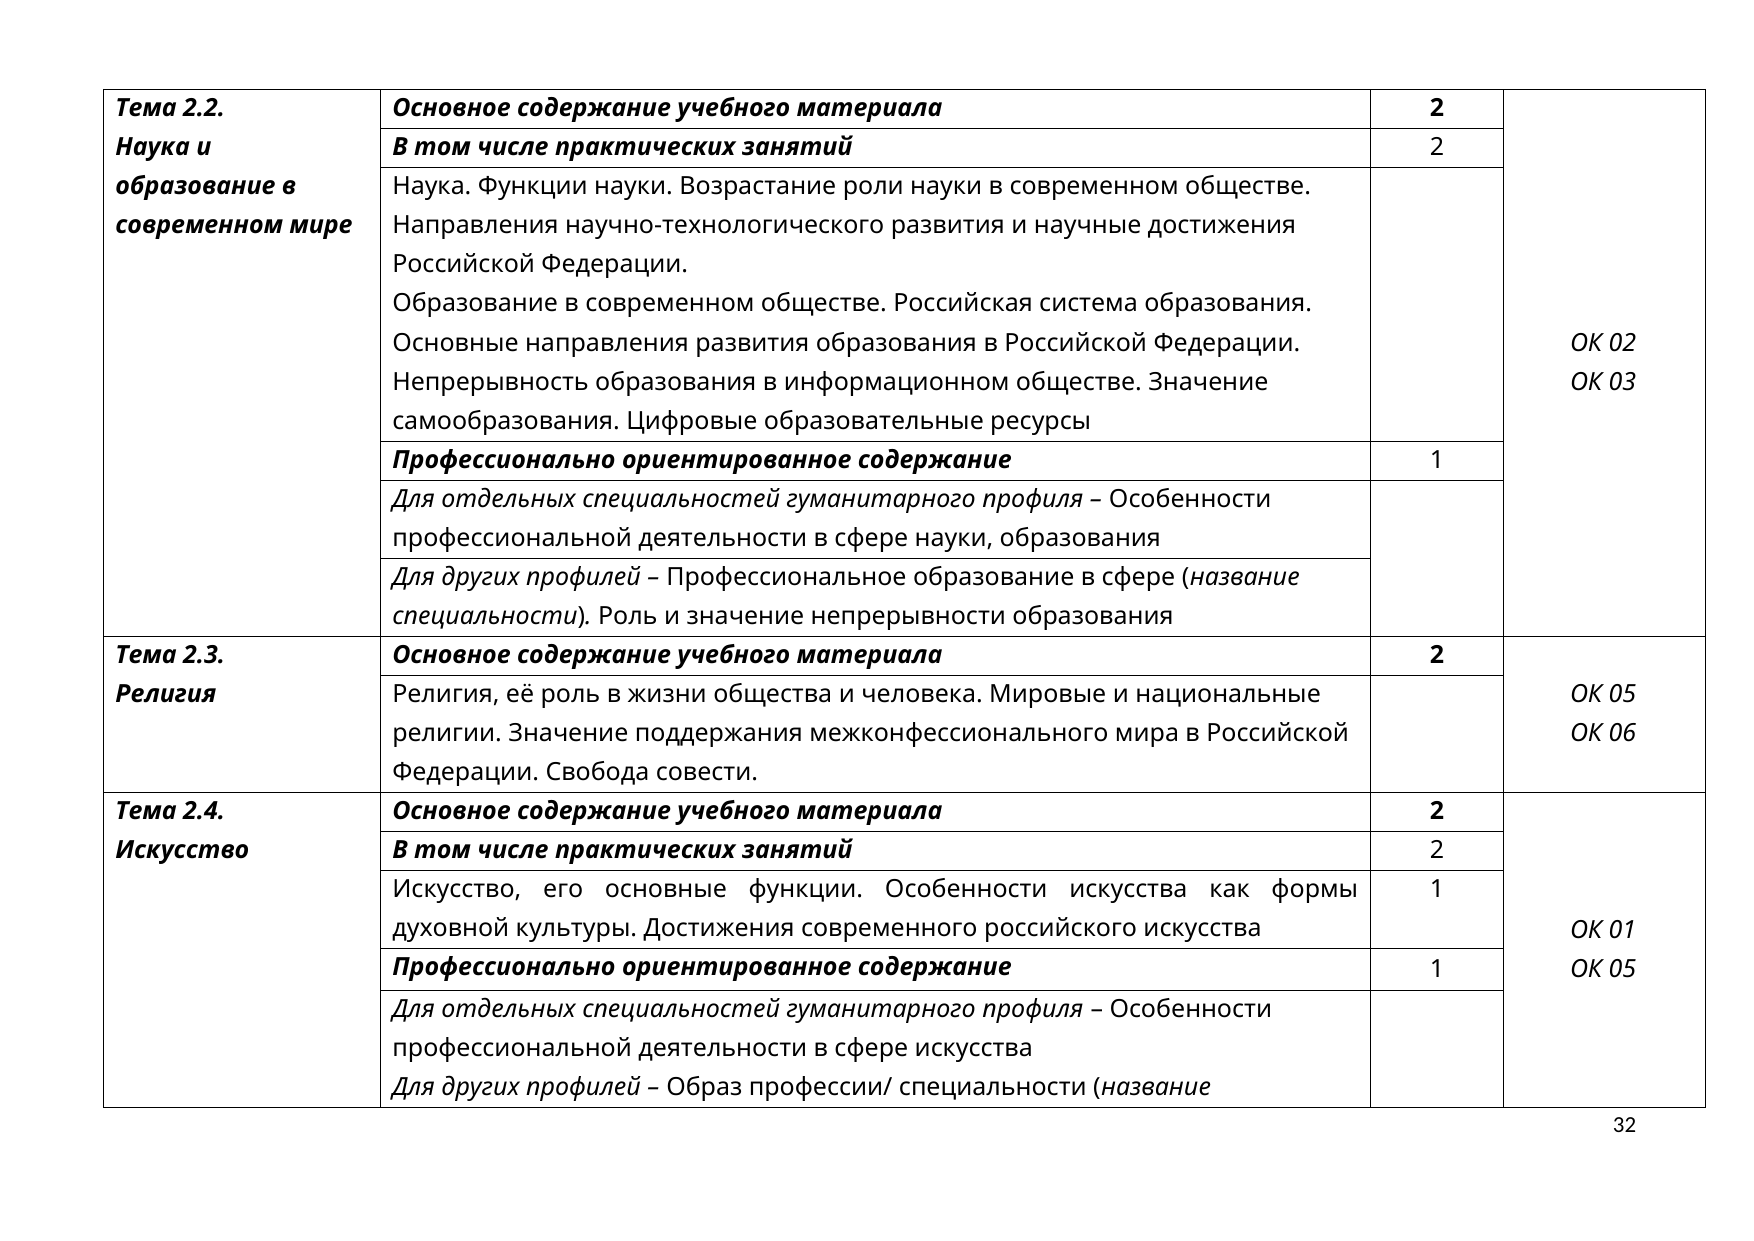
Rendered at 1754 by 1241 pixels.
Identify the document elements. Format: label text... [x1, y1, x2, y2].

table_cell ОК 01 ОК 05 [1504, 793, 1705, 1107]
table_cell 2 [1371, 90, 1503, 128]
table_cell ОК 02 ОК 03 [1504, 90, 1705, 636]
table_cell Тема 2.2. Наука и образование в современном мире [104, 90, 380, 636]
table_cell [1371, 168, 1503, 441]
table_cell Профессионально ориентированное содержание [381, 949, 1370, 989]
table_cell Для других профилей – Профессиональное образование в сфере (название специальности). Роль и значение непрерывности образования [381, 559, 1370, 636]
table_cell [1371, 676, 1503, 792]
table_cell Религия, её роль в жизни общества и человека. Мировые и национальные религии. Значение поддержания межконфессионального мира в Российской Федерации. Свобода совести. [381, 676, 1370, 792]
table_cell [1371, 481, 1503, 636]
table_cell Для отдельных специальностей гуманитарного профиля – Особенности профессиональной деятельности в сфере науки, образования [381, 481, 1370, 558]
table_cell Основное содержание учебного материала [381, 90, 1370, 128]
table_cell Основное содержание учебного материала [381, 637, 1370, 675]
table_cell 2 [1371, 793, 1503, 831]
table_cell 1 [1371, 442, 1503, 479]
table_cell ОК 05 ОК 06 [1504, 637, 1705, 792]
table_cell 2 [1371, 129, 1503, 167]
table_cell Профессионально ориентированное содержание [381, 442, 1370, 479]
table_cell 2 [1371, 832, 1503, 870]
table_cell Тема 2.3. Религия [104, 637, 380, 792]
table_cell Основное содержание учебного материала [381, 793, 1370, 831]
table_cell 2 [1371, 637, 1503, 675]
table_cell 1 [1371, 871, 1503, 948]
table_cell Наука. Функции науки. Возрастание роли науки в современном обществе. Направления научно-технологического развития и научные достижения Российской Федерации. Образование в современном обществе. Российская система образования. Основные направления развития образования в Российской Федерации. Непрерывность образования в информационном обществе. Значение самообразования. Цифровые образовательные ресурсы [381, 168, 1370, 441]
table_cell В том числе практических занятий [381, 129, 1370, 167]
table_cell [381, 991, 1370, 1107]
table_cell В том числе практических занятий [381, 832, 1370, 870]
table_cell [1371, 991, 1503, 1107]
table_cell 1 [1371, 949, 1503, 989]
table_cell Искусство, его основные функции. Особенности искусства как формы духовной культуры. Достижения современного российского искусства [381, 871, 1370, 948]
table_cell Тема 2.4. Искусство [104, 793, 380, 1107]
